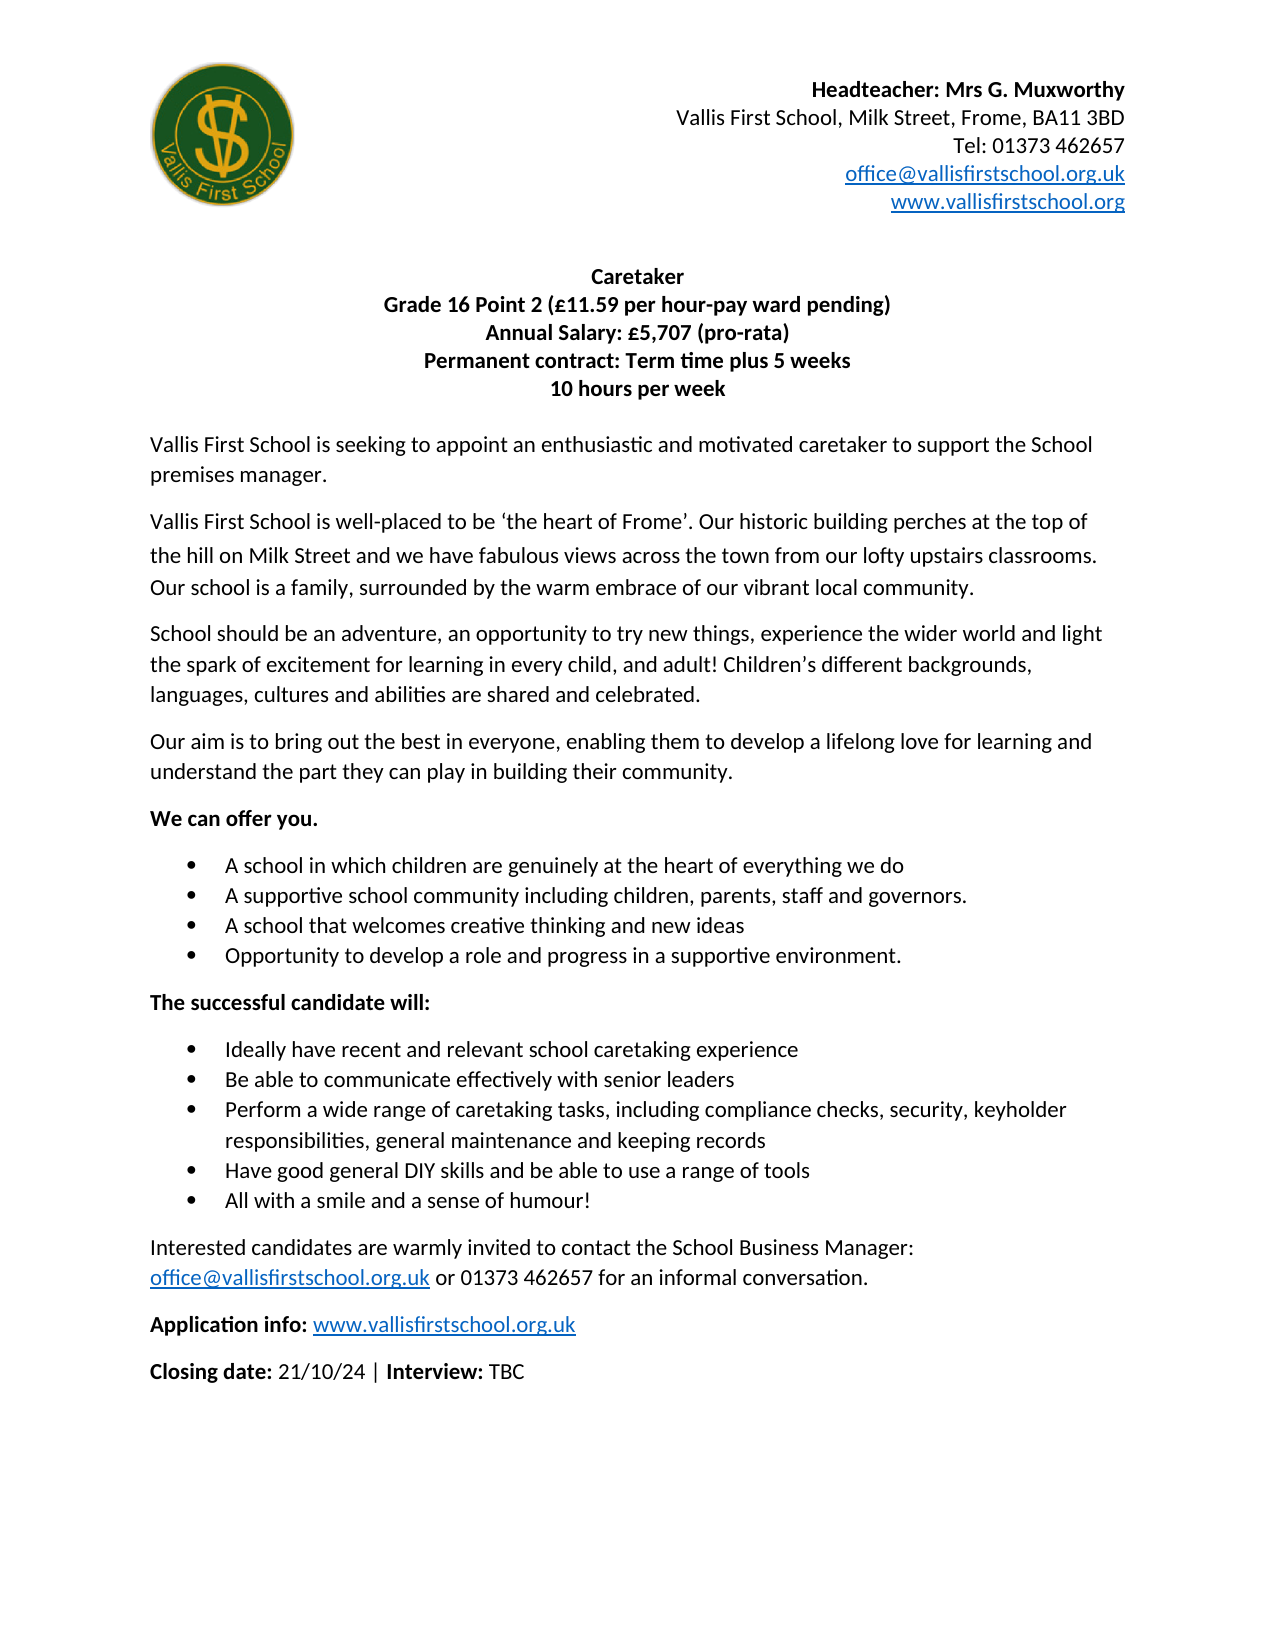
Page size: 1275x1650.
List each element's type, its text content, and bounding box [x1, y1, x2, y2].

text Interested candidates are warmly invited to contact the School Business Manager: office@vallisfirstschool.org.uk or 01373 462657 for an informal conversation. [150, 1233, 1125, 1291]
text We can offer you. [150, 804, 1125, 832]
text Caretaker [150, 262, 1125, 290]
list Be able to communicate effectively with senior leaders [187, 1065, 1125, 1093]
list Have good general DIY skills and be able to use a range of tools [187, 1156, 1125, 1184]
text Grade 16 Point 2 (£11.59 per hour-pay ward pending) [150, 290, 1125, 318]
picture [150, 62, 296, 208]
list Ideally have recent and relevant school caretaking experience [187, 1035, 1125, 1063]
text Our aim is to bring out the best in everyone, enabling them to develop a lifelong love for learning and understand the part they can play in building their community. [150, 727, 1125, 785]
text 10 hours per week [150, 374, 1125, 402]
list Perform a wide range of caretaking tasks, including compliance checks, security, keyholder responsibilities, general maintenance and keeping records [187, 1096, 1125, 1154]
list A school that welcomes creative thinking and new ideas [187, 911, 1125, 939]
text Closing date: 21/10/24 | Interview: TBC [150, 1357, 1125, 1385]
list Opportunity to develop a role and progress in a supportive environment. [187, 941, 1125, 969]
text Vallis First School is seeking to appoint an enthusiastic and motivated caretaker to support the School premises manager. [150, 430, 1125, 488]
text The successful candidate will: [150, 988, 1125, 1016]
text Annual Salary: £5,707 (pro-rata) [150, 318, 1125, 346]
text Permanent contract: Term time plus 5 weeks [150, 346, 1125, 374]
list All with a smile and a sense of humour! [187, 1186, 1125, 1214]
list A supportive school community including children, parents, staff and governors. [187, 881, 1125, 909]
text Application info: www.vallisfirstschool.org.uk [150, 1310, 1125, 1338]
list A school in which children are genuinely at the heart of everything we do [187, 851, 1125, 879]
text Vallis First School is well-placed to be ‘the heart of Frome’. Our historic building perches at the top of the hill on Milk Street and we have fabulous views across the town from our lofty upstairs classrooms. Our school is a family, surrounded by the warm embrace of our vibrant local community. [150, 507, 1125, 601]
text School should be an adventure, an opportunity to try new things, experience the wider world and light the spark of excitement for learning in every child, and adult! Children’s different backgrounds, languages, cultures and abilities are shared and celebrated. [150, 619, 1125, 708]
